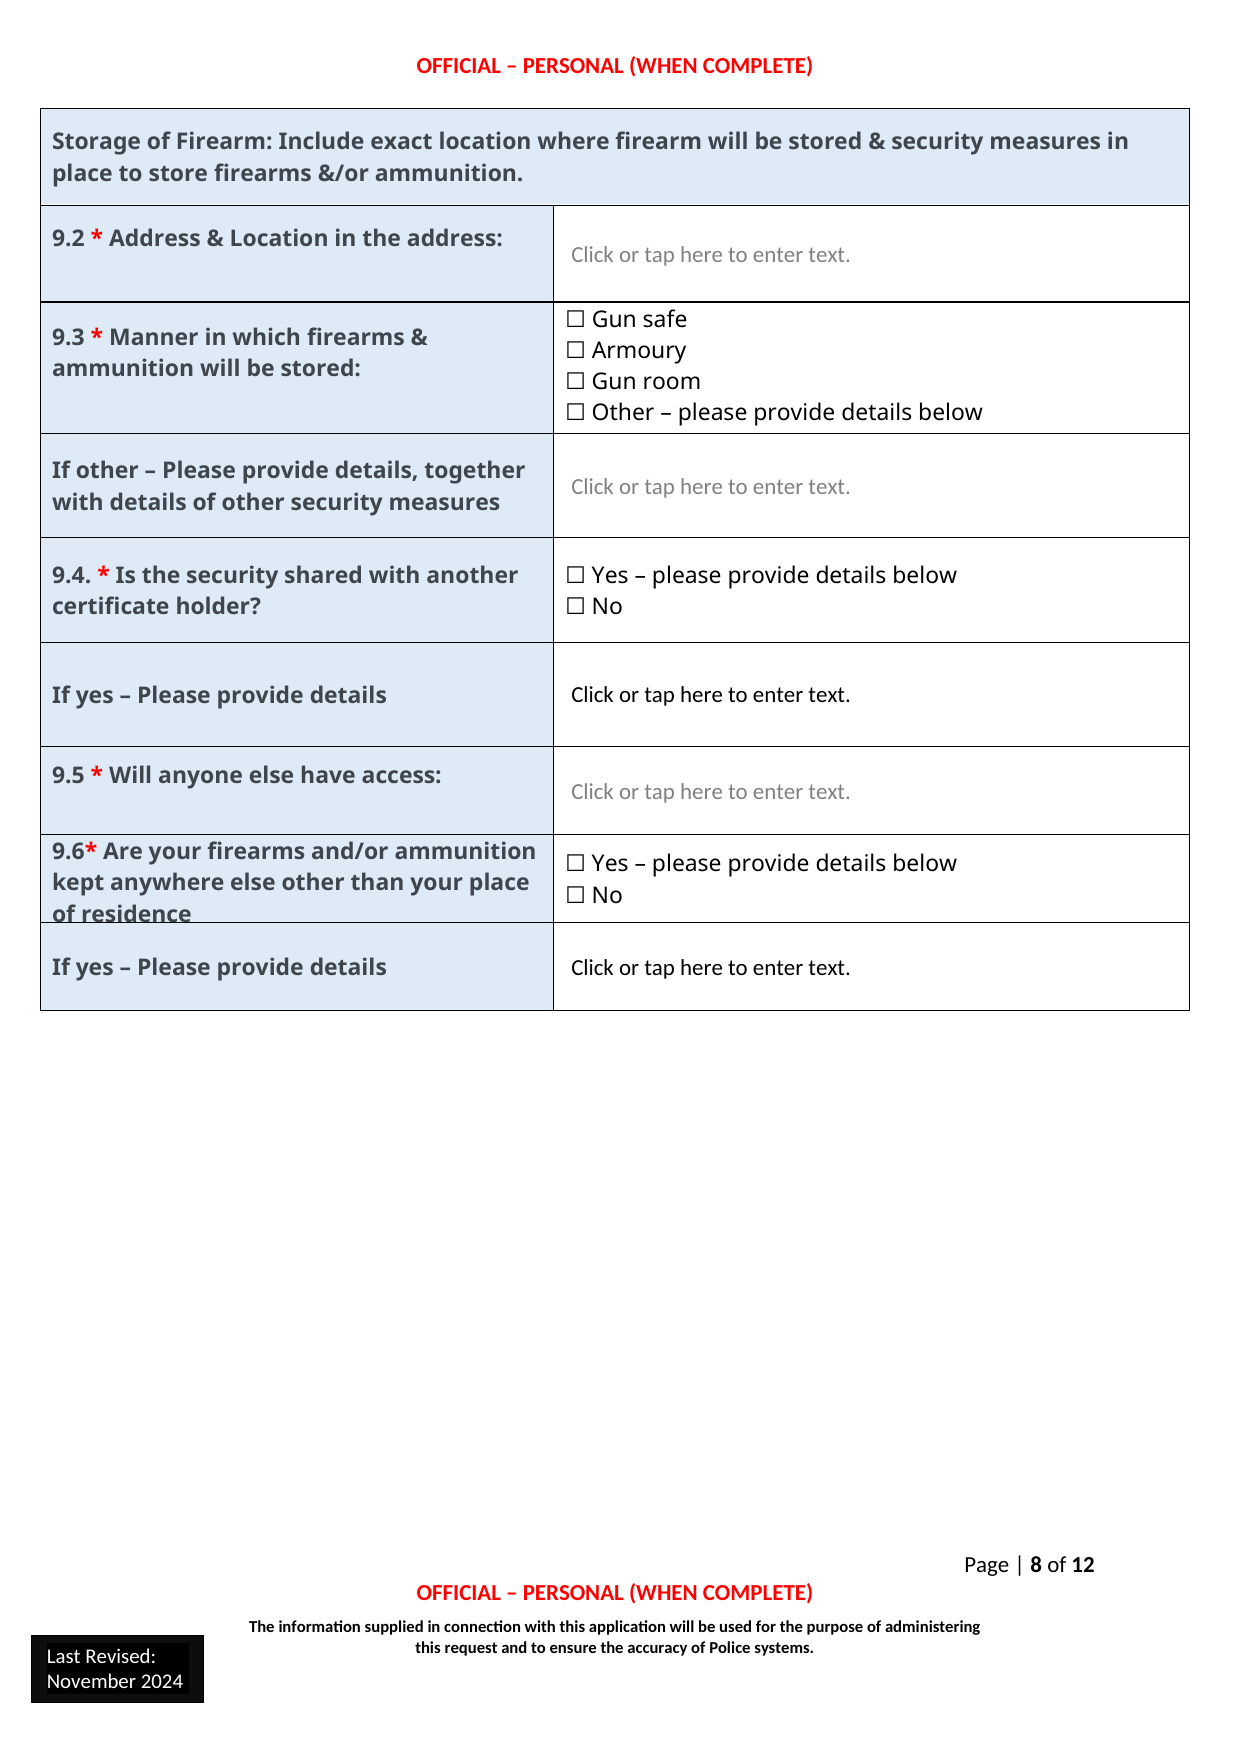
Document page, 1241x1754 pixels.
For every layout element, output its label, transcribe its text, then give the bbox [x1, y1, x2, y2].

table_cell 9.3 * Manner in which firearms & ammunition will be stored: [41, 303, 553, 433]
table_cell Gun safe Armoury Gun room Other – please provide details below [554, 303, 1189, 433]
table_header Storage of Firearm: Include exact location where firearm will be stored & security measures in place to store firearms &/or ammunition. [41, 109, 1189, 204]
table_cell If yes – Please provide details [41, 643, 553, 746]
table_cell [554, 923, 1189, 1010]
table_cell [554, 434, 1189, 537]
table_cell [554, 206, 1189, 301]
table_cell [554, 747, 1189, 834]
table_cell 9.4. * Is the security shared with another certificate holder? [41, 538, 553, 642]
table_cell 9.6* Are your firearms and/or ammunition kept anywhere else other than your place of residence [41, 835, 553, 922]
table_cell 9.5 * Will anyone else have access: [41, 747, 553, 834]
table_cell Yes – please provide details below No [554, 835, 1189, 922]
table_cell 9.2 * Address & Location in the address: [41, 206, 553, 301]
table_cell If yes – Please provide details [41, 923, 553, 1010]
table_cell [554, 643, 1189, 746]
table_cell Yes – please provide details below No [554, 538, 1189, 642]
table_cell If other – Please provide details, together with details of other security measures [41, 434, 553, 537]
